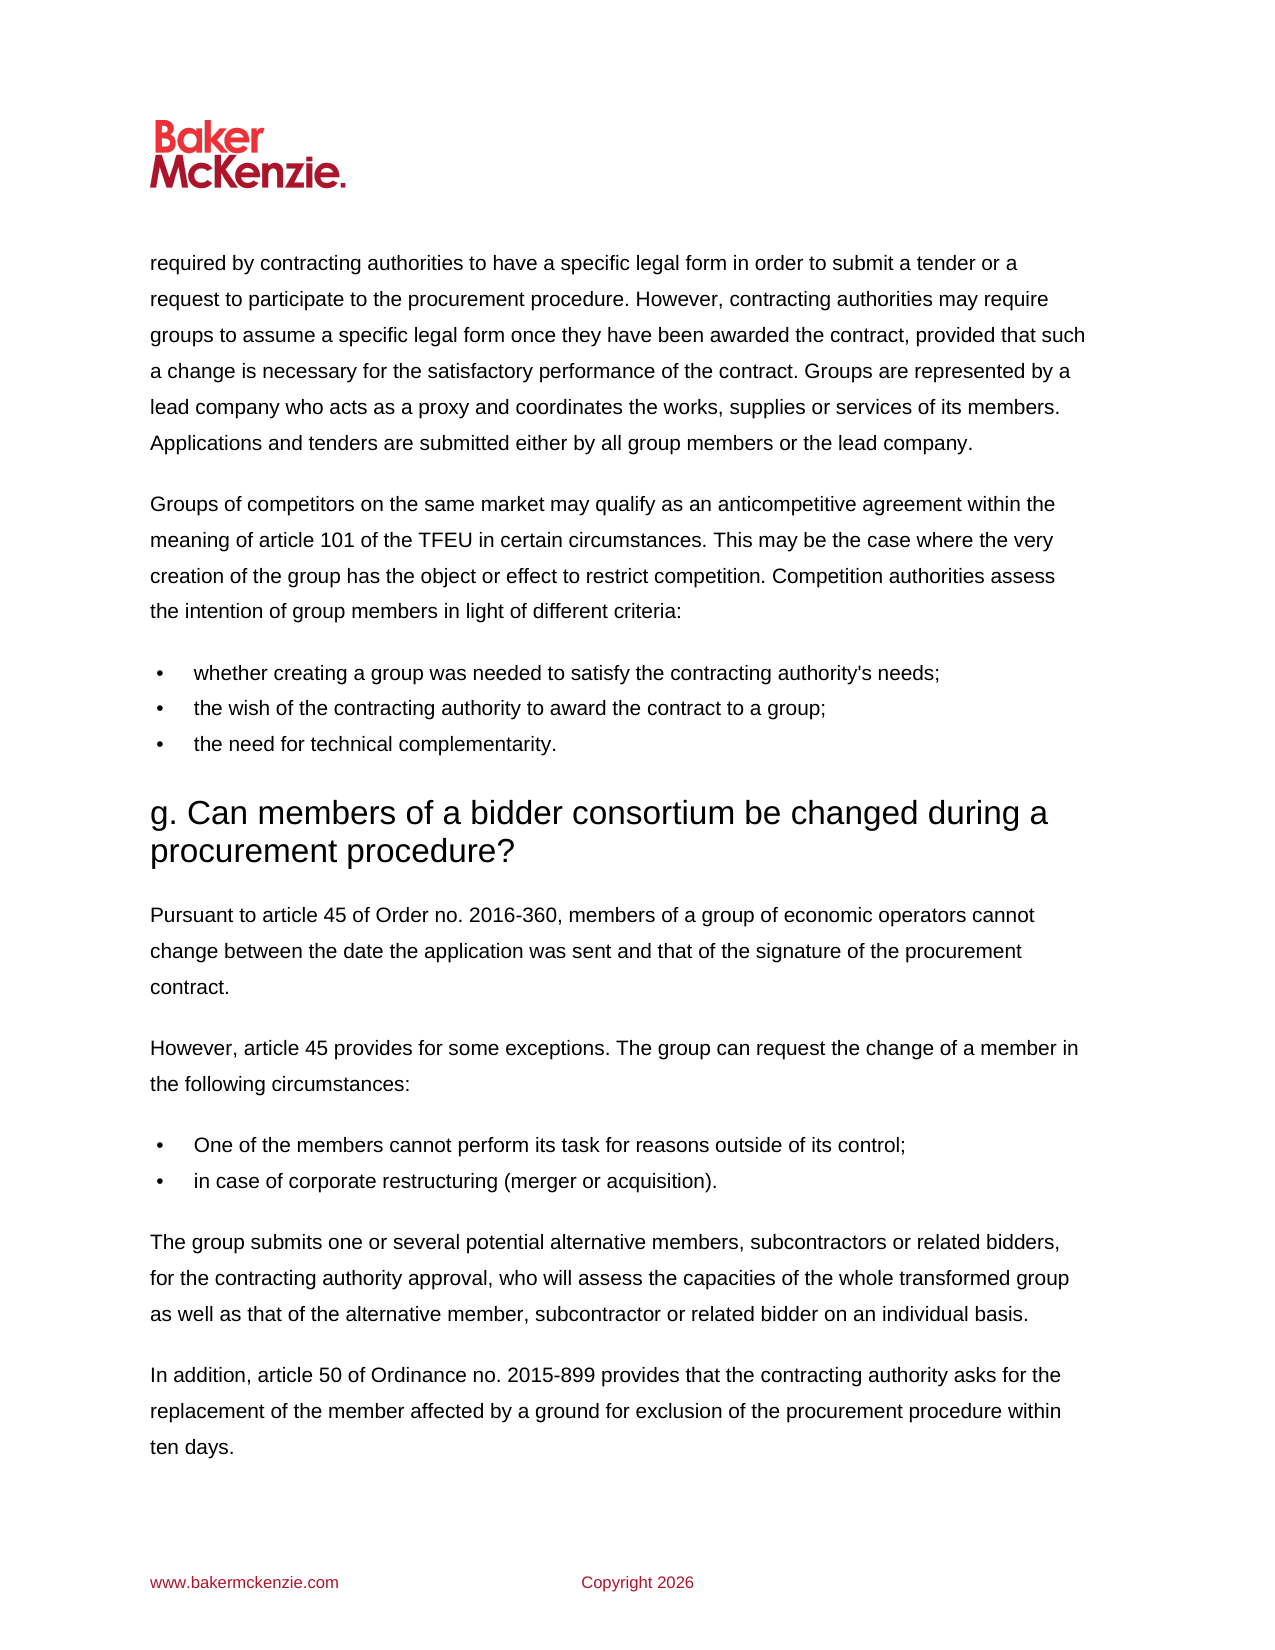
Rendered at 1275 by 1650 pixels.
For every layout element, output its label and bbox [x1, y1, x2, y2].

picture [150, 120, 346, 189]
